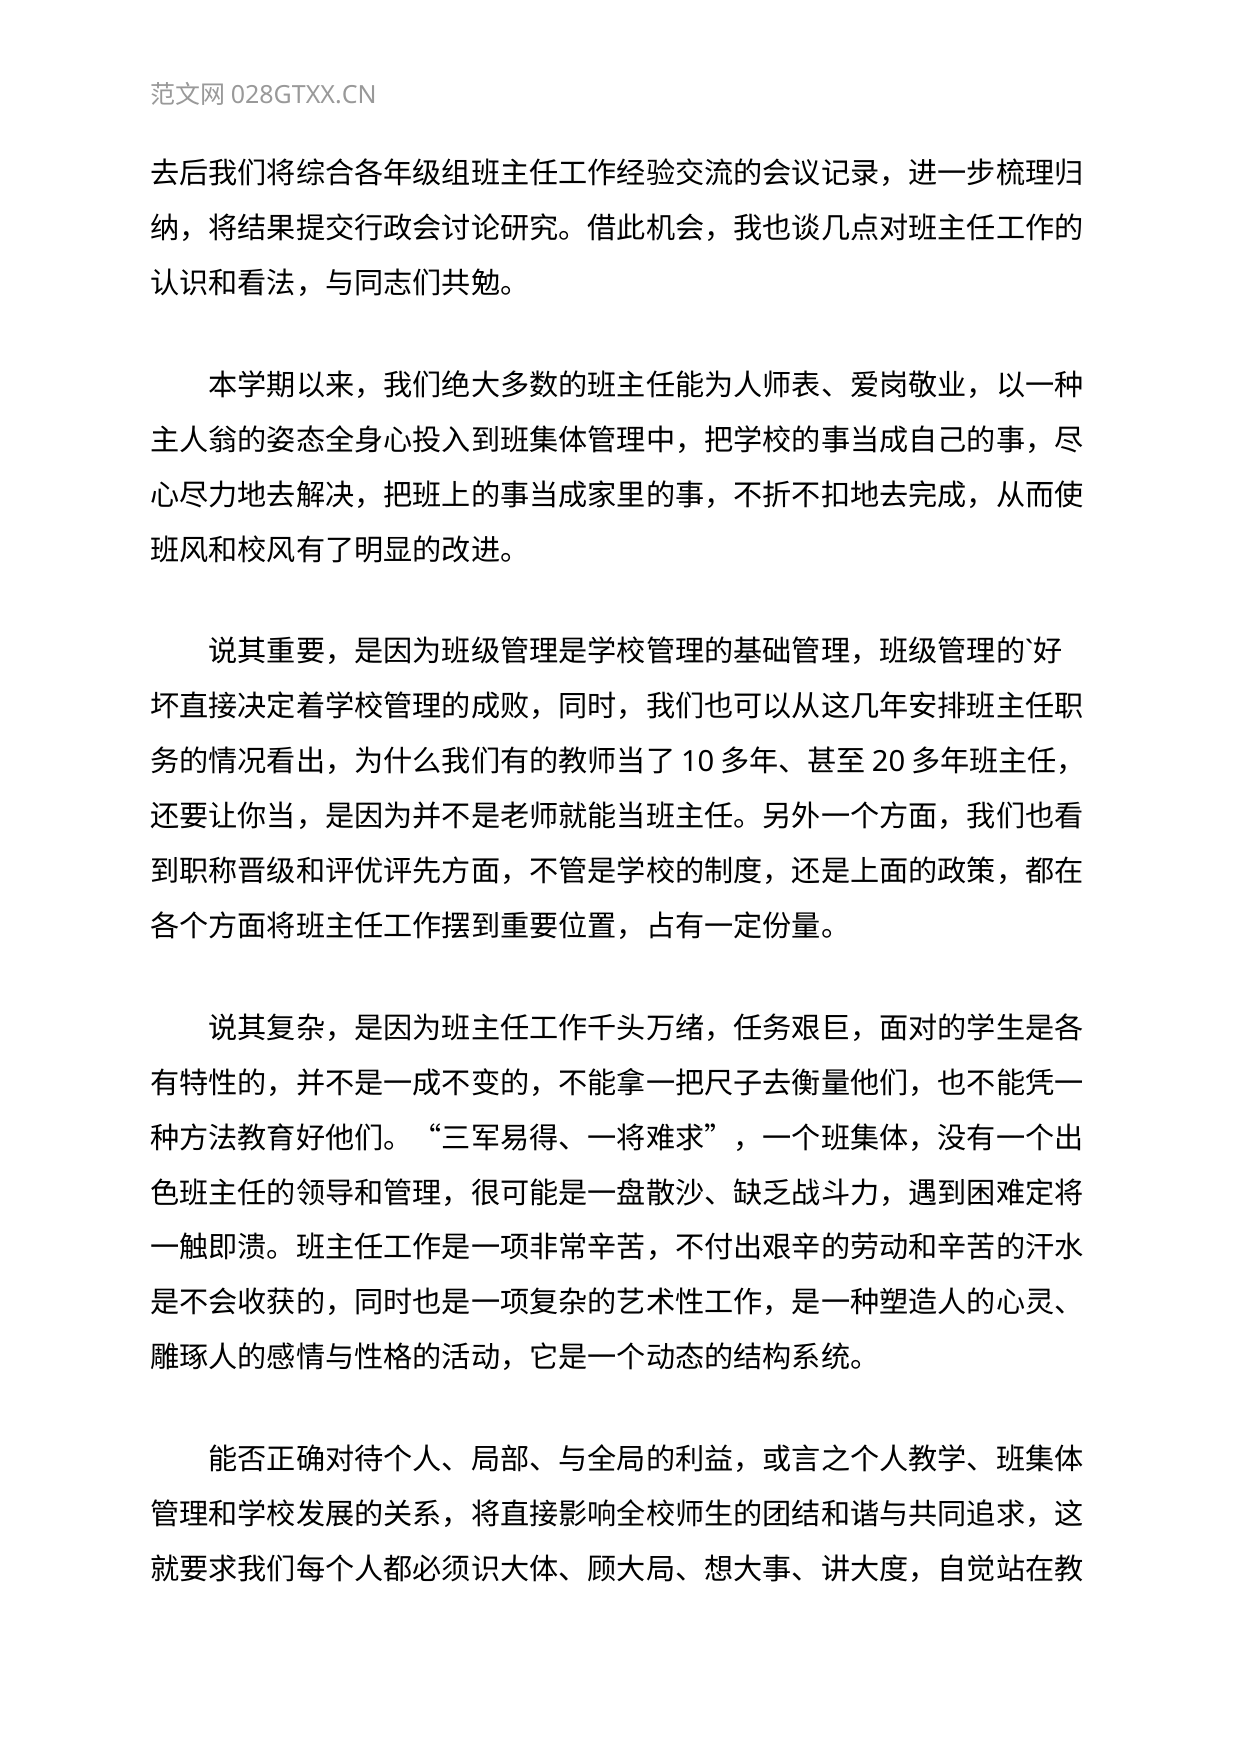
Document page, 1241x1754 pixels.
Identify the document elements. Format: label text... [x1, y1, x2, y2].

text 说其重要，是因为班级管理是学校管理的基础管理，班级管理的`好坏直接决定着学校管理的成败，同时，我们也可以从这几年安排班主任职务的情况看出，为什么我们有的教师当了10多年、甚至20多年班主任，还要让你当，是因为并不是老师就能当班主任。另外一个方面，我们也看到职称晋级和评优评先方面，不管是学校的制度，还是上面的政策，都在各个方面将班主任工作摆到重要位置，占有一定份量。 [150, 628, 1090, 945]
text 说其复杂，是因为班主任工作千头万绪，任务艰巨，面对的学生是各有特性的，并不是一成不变的，不能拿一把尺子去衡量他们，也不能凭一种方法教育好他们。“三军易得、一将难求”，一个班集体，没有一个出色班主任的领导和管理，很可能是一盘散沙、缺乏战斗力，遇到困难定将一触即溃。班主任工作是一项非常辛苦，不付出艰辛的劳动和辛苦的汗水是不会收获的，同时也是一项复杂的艺术性工作，是一种塑造人的心灵、雕琢人的感情与性格的活动，它是一个动态的结构系统。 [150, 1004, 1090, 1376]
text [150, 150, 1090, 302]
text 本学期以来，我们绝大多数的班主任能为人师表、爱岗敬业，以一种主人翁的姿态全身心投入到班集体管理中，把学校的事当成自己的事，尽心尽力地去解决，把班上的事当成家里的事，不折不扣地去完成，从而使班风和校风有了明显的改进。 [150, 362, 1090, 568]
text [150, 1436, 1090, 1588]
